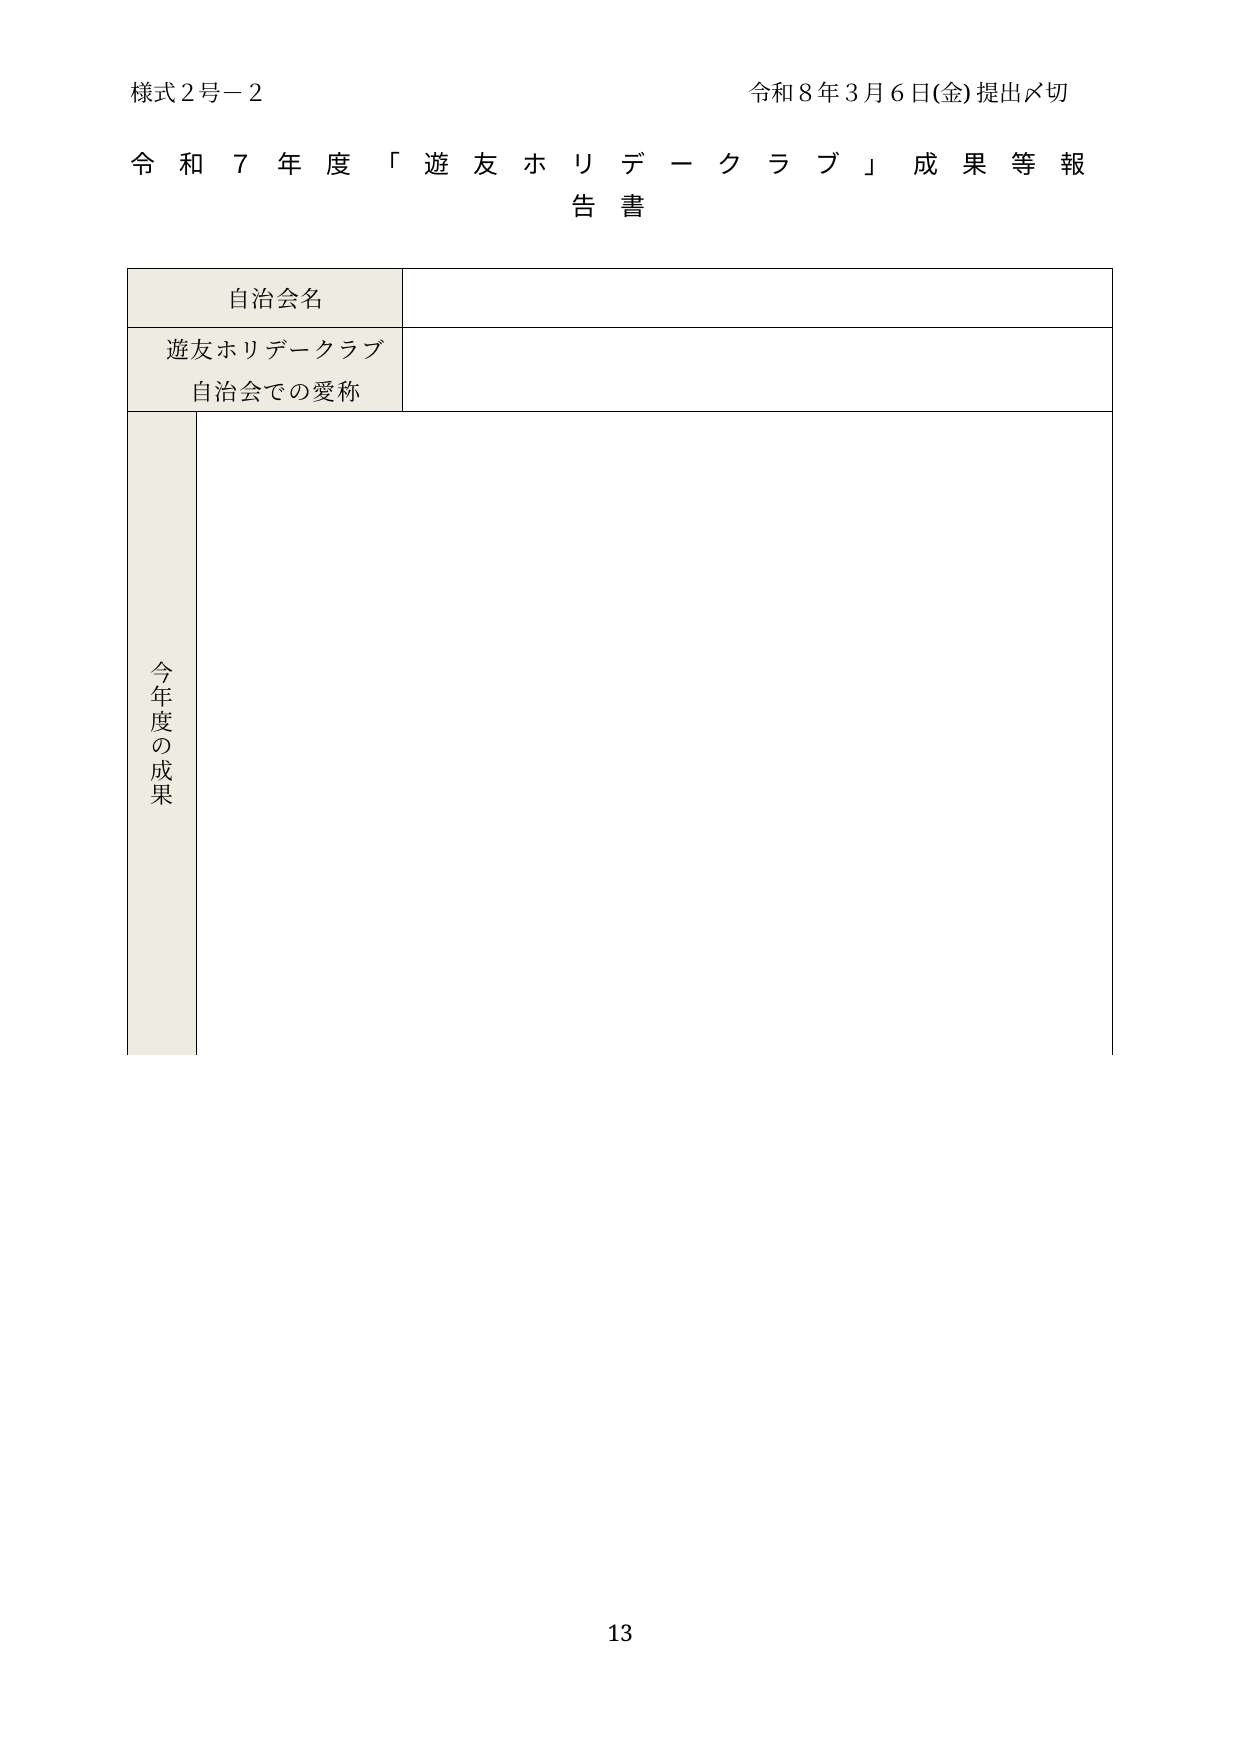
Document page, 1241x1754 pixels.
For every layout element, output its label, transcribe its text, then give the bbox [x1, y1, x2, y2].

table_cell [403, 328, 1112, 411]
text 令和７年度「遊友ホリデークラブ」成果等報告書 [131, 142, 1110, 226]
table_cell 遊友ホリデークラブ 自治会での愛称 [128, 328, 402, 411]
table_cell [197, 412, 1112, 1055]
table_header 自治会名 [128, 269, 402, 327]
table_header [403, 269, 1112, 327]
table_cell 今年度の成果 [128, 412, 196, 1055]
